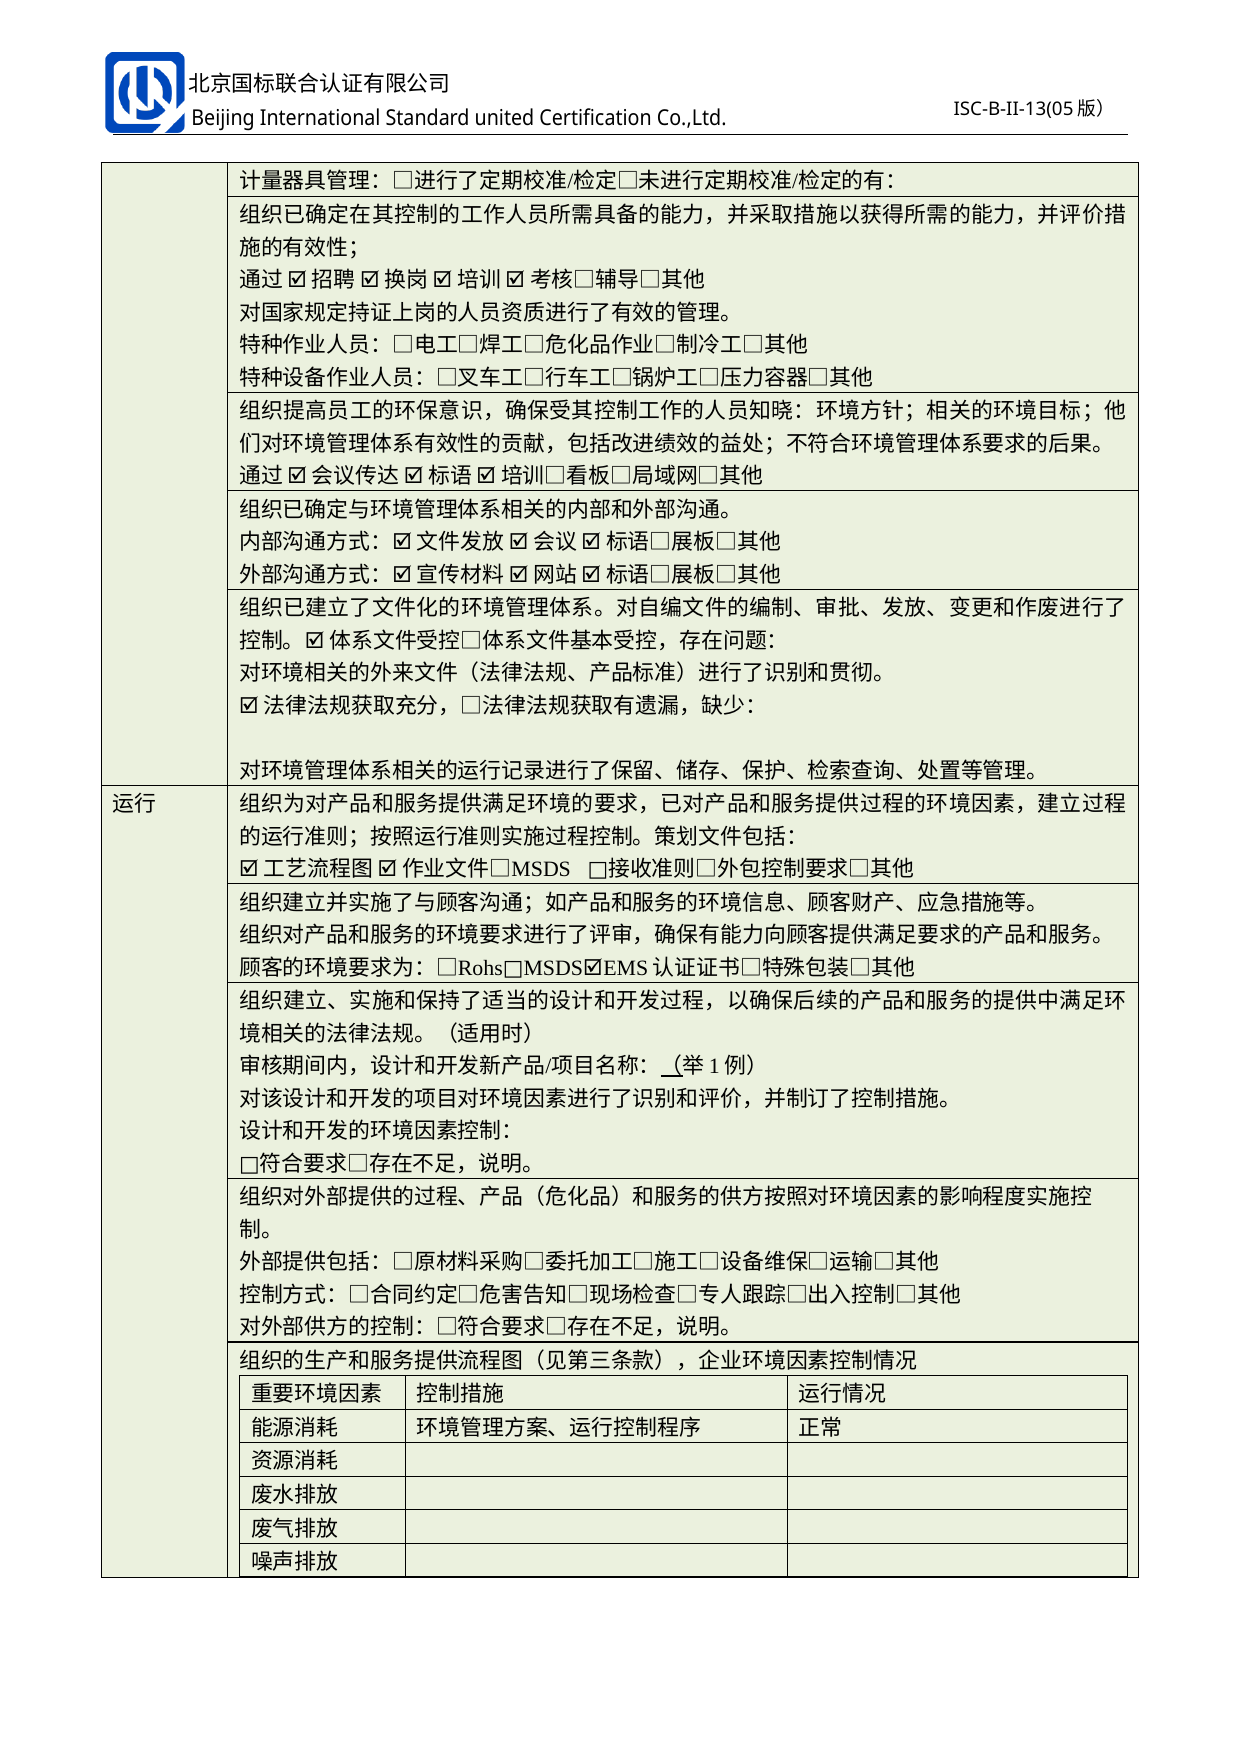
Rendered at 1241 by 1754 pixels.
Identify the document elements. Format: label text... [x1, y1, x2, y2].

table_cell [1128, 1343, 1138, 1577]
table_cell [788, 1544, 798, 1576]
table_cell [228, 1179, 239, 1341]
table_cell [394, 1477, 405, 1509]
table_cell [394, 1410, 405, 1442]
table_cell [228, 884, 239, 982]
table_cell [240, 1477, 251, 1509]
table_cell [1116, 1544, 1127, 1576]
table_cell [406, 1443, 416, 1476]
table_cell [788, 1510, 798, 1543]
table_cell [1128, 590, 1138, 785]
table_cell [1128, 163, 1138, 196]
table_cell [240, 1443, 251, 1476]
picture [105, 52, 185, 133]
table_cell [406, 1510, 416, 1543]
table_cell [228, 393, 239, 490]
table_cell 运行 [102, 786, 227, 1577]
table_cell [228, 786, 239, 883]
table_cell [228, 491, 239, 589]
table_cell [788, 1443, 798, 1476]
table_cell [406, 1376, 787, 1409]
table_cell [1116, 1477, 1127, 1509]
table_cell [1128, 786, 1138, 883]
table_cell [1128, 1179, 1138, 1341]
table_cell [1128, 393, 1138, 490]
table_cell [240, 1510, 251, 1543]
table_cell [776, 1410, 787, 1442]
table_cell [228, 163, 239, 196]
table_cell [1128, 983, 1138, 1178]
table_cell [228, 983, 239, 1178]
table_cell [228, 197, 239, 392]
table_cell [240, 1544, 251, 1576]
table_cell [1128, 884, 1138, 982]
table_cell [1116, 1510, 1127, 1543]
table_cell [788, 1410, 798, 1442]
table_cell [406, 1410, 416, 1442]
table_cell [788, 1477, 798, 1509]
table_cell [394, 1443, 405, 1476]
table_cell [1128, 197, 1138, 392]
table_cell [788, 1376, 1127, 1409]
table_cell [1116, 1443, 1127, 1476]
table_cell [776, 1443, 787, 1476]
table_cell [240, 1376, 405, 1409]
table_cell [228, 1343, 239, 1577]
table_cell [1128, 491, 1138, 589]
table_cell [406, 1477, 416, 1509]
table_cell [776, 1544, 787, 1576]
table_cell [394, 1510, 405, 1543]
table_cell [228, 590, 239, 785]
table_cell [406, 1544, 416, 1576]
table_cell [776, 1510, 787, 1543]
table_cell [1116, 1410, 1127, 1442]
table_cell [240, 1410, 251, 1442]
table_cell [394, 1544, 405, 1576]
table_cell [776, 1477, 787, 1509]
